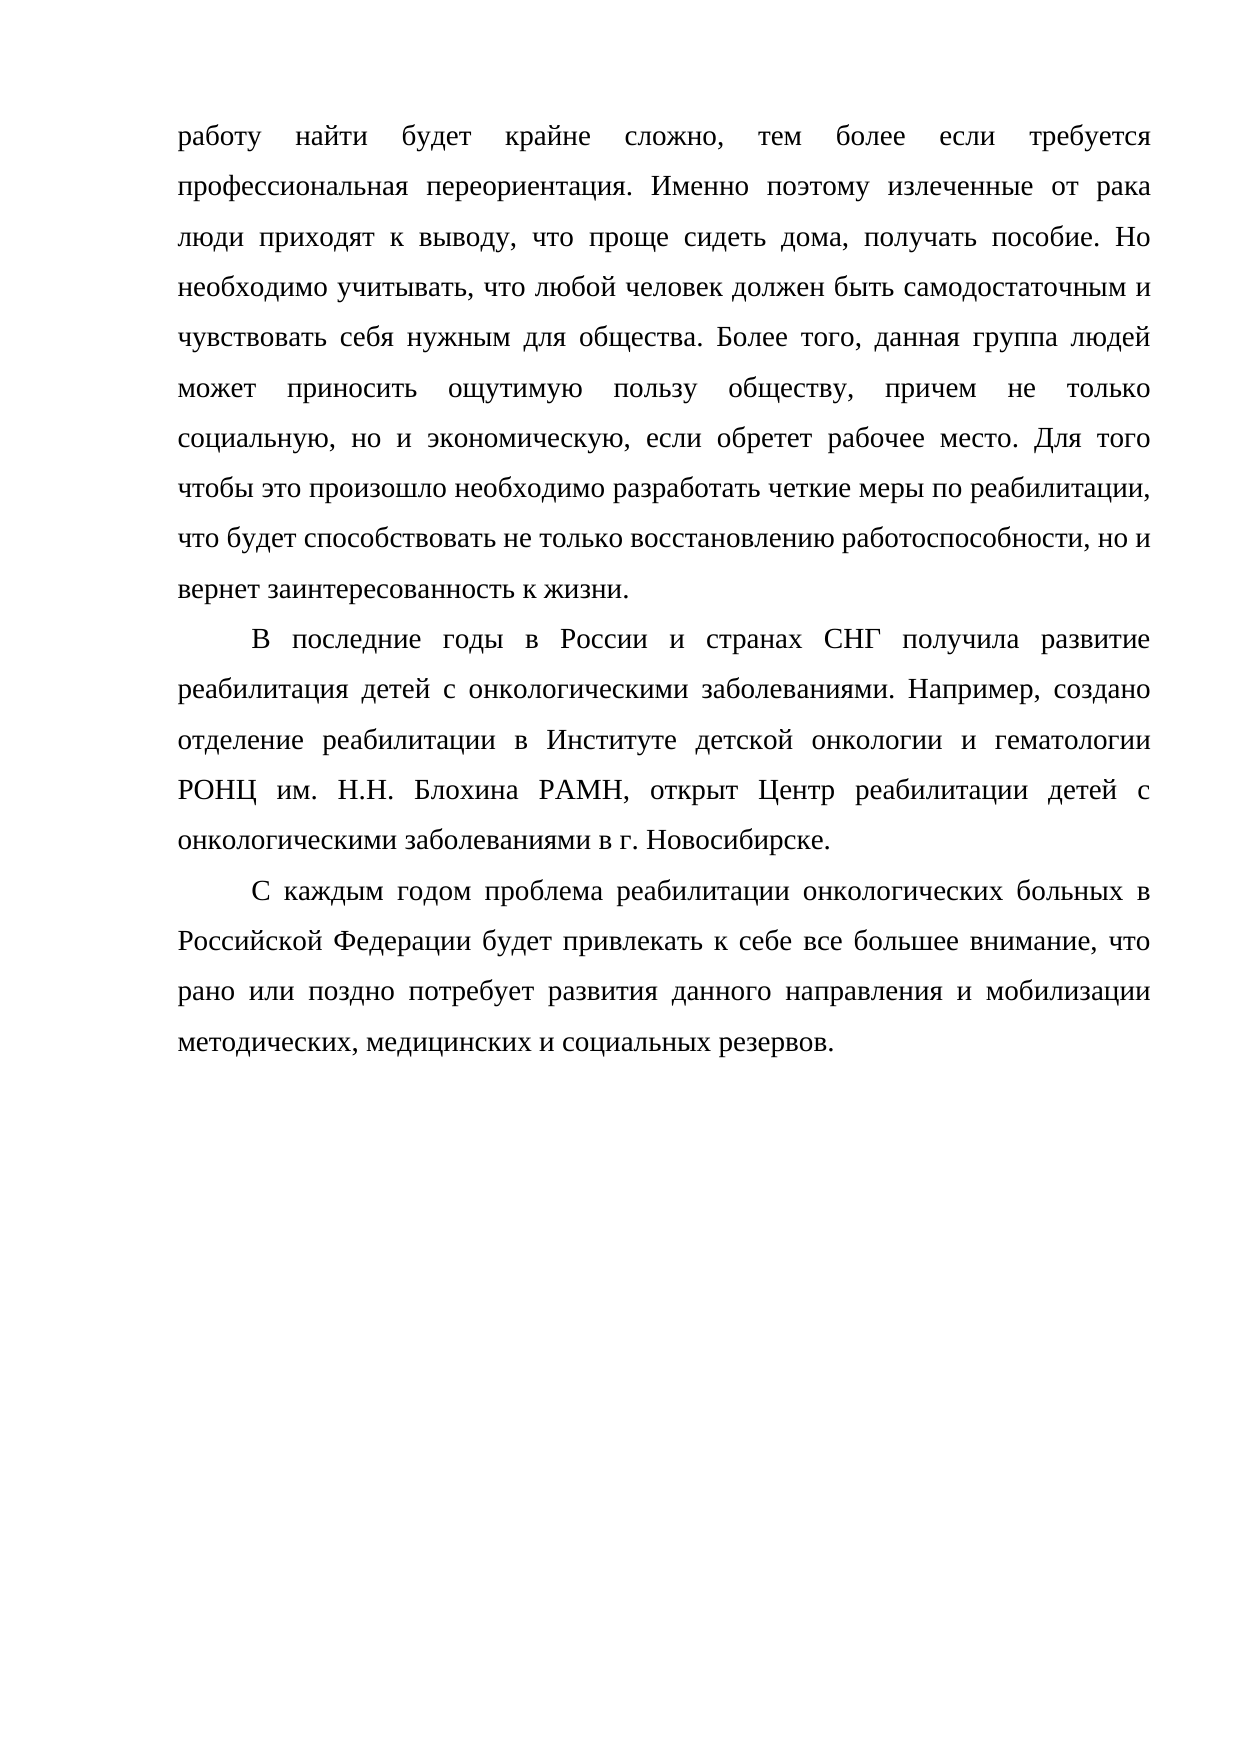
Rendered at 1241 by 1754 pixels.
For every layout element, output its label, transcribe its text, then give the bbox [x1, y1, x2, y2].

text В последние годы в России и странах СНГ получила развитие реабилитация детей с онкологическими заболеваниями. Например, создано отделение реабилитации в Институте детской онкологии и гематологии РОНЦ им. Н.Н. Блохина РАМН, открыт Центр реабилитации детей с онкологическими заболеваниями в г. Новосибирске. [177, 621, 1152, 856]
text С каждым годом проблема реабилитации онкологических больных в Российской Федерации будет привлекать к себе все большее внимание, что рано или поздно потребует развития данного направления и мобилизации методических, медицинских и социальных резервов. [177, 873, 1152, 1057]
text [177, 118, 1152, 604]
